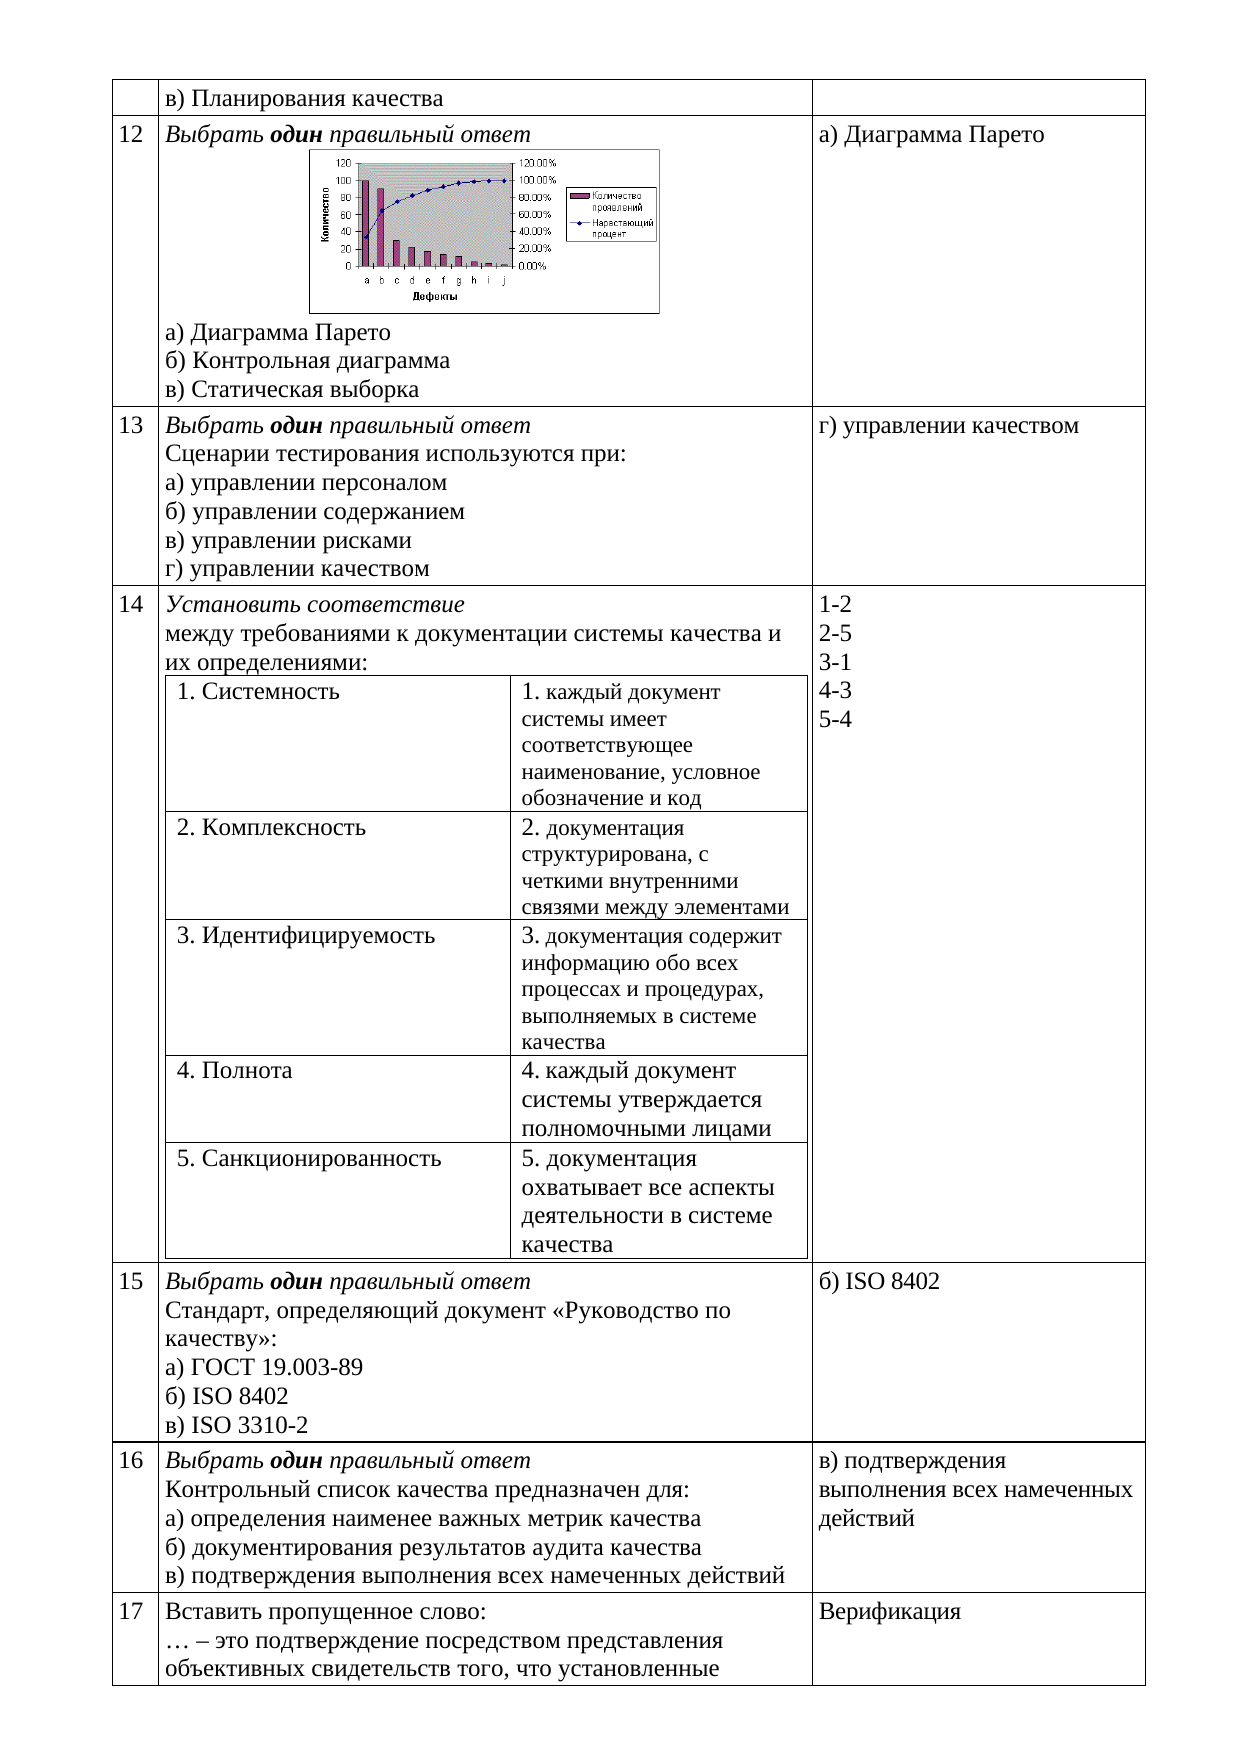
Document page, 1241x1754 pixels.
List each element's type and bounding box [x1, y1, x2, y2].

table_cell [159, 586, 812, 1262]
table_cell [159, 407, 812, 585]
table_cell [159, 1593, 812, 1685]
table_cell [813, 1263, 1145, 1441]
picture [306, 147, 665, 317]
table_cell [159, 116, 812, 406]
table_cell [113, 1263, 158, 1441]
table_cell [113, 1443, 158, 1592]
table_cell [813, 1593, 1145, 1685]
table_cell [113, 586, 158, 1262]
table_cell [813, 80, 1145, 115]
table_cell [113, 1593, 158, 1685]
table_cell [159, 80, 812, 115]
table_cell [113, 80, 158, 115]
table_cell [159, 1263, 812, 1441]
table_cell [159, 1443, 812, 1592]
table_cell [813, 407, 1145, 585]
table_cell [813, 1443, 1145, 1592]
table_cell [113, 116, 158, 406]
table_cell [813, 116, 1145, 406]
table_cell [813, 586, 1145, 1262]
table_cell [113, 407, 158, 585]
